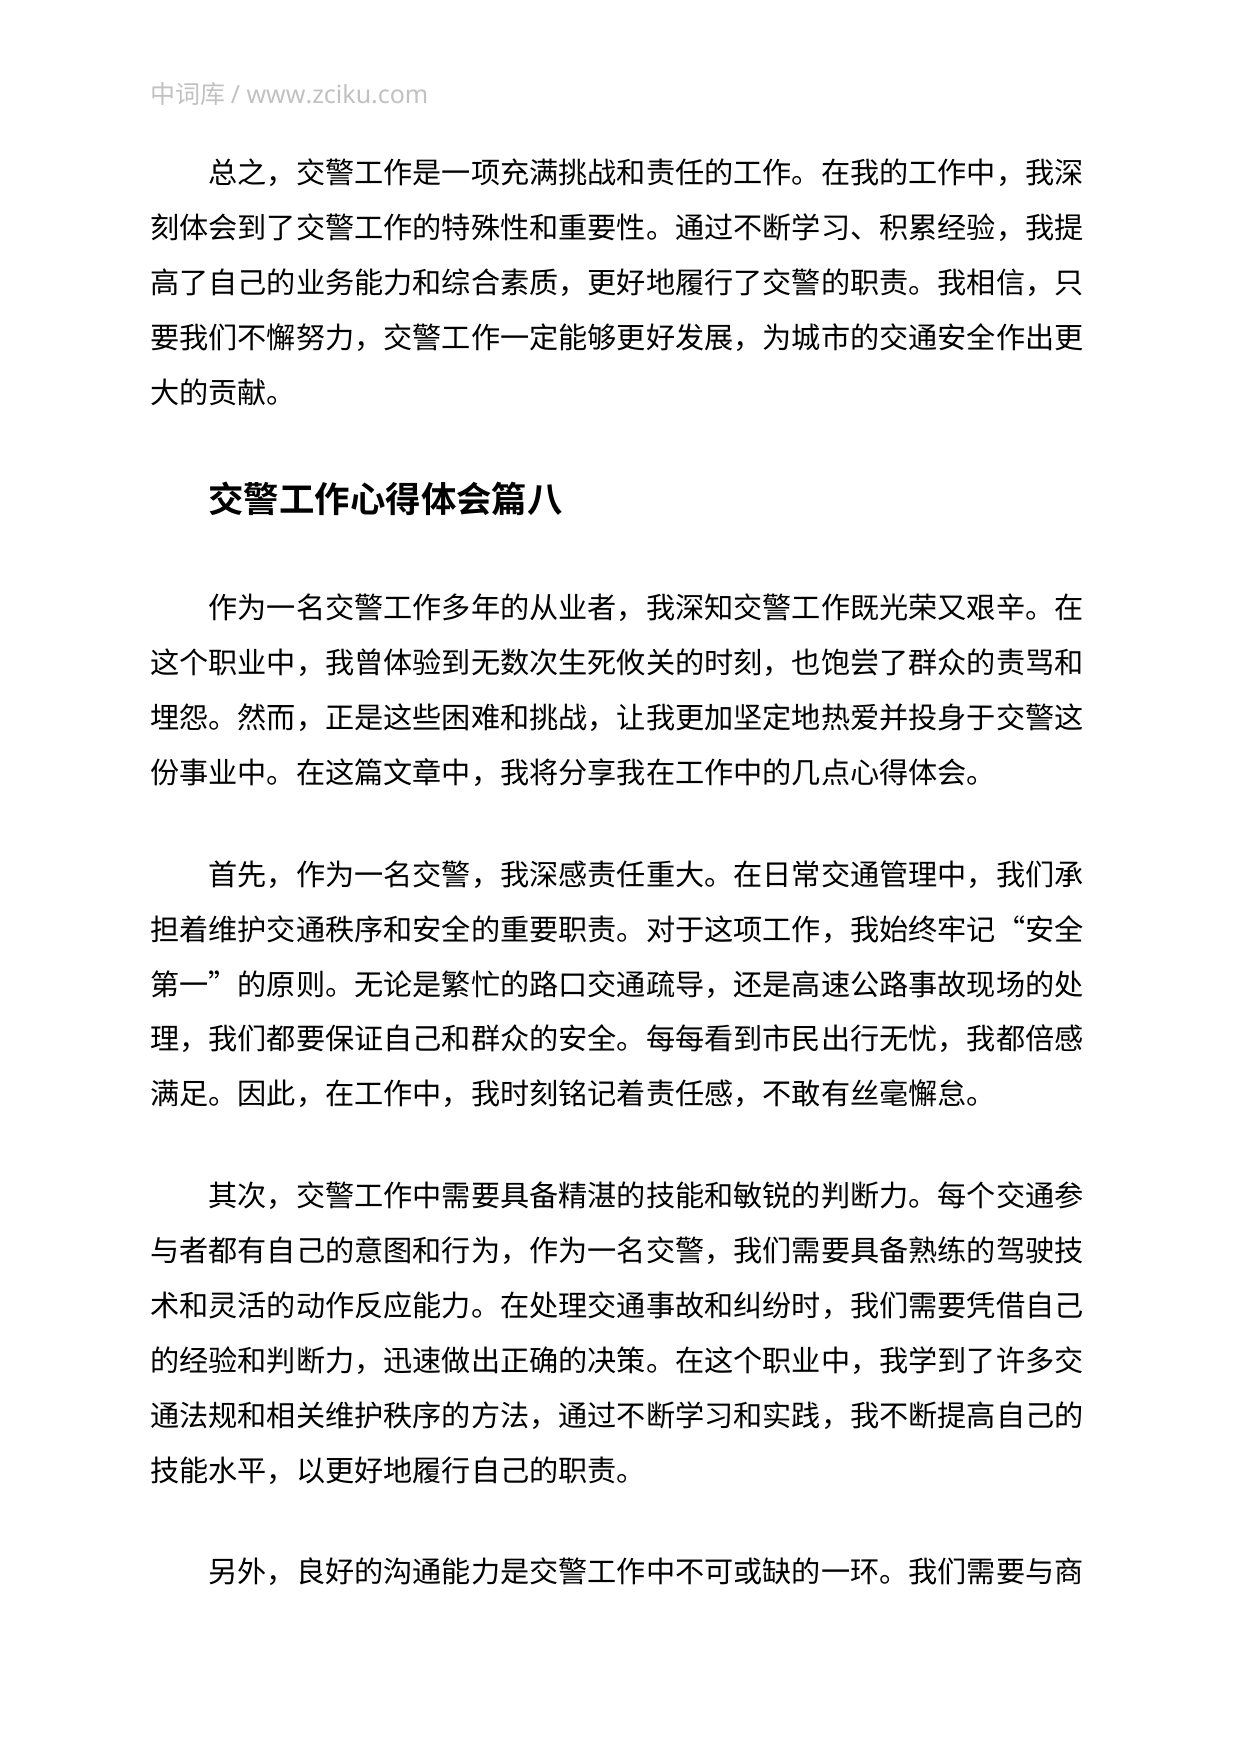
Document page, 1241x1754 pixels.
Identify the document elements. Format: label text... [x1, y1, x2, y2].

text 总之，交警工作是一项充满挑战和责任的工作。在我的工作中，我深刻体会到了交警工作的特殊性和重要性。通过不断学习、积累经验，我提高了自己的业务能力和综合素质，更好地履行了交警的职责。我相信，只要我们不懈努力，交警工作一定能够更好发展，为城市的交通安全作出更大的贡献。 [150, 150, 1090, 412]
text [150, 1549, 1090, 1591]
text 其次，交警工作中需要具备精湛的技能和敏锐的判断力。每个交通参与者都有自己的意图和行为，作为一名交警，我们需要具备熟练的驾驶技术和灵活的动作反应能力。在处理交通事故和纠纷时，我们需要凭借自己的经验和判断力，迅速做出正确的决策。在这个职业中，我学到了许多交通法规和相关维护秩序的方法，通过不断学习和实践，我不断提高自己的技能水平，以更好地履行自己的职责。 [150, 1173, 1090, 1489]
text 作为一名交警工作多年的从业者，我深知交警工作既光荣又艰辛。在这个职业中，我曾体验到无数次生死攸关的时刻，也饱尝了群众的责骂和埋怨。然而，正是这些困难和挑战，让我更加坚定地热爱并投身于交警这份事业中。在这篇文章中，我将分享我在工作中的几点心得体会。 [150, 585, 1090, 792]
text 交警工作心得体会篇八 [150, 471, 1090, 523]
text 首先，作为一名交警，我深感责任重大。在日常交通管理中，我们承担着维护交通秩序和安全的重要职责。对于这项工作，我始终牢记“安全第一”的原则。无论是繁忙的路口交通疏导，还是高速公路事故现场的处理，我们都要保证自己和群众的安全。每每看到市民出行无忧，我都倍感满足。因此，在工作中，我时刻铭记着责任感，不敢有丝毫懈怠。 [150, 851, 1090, 1113]
